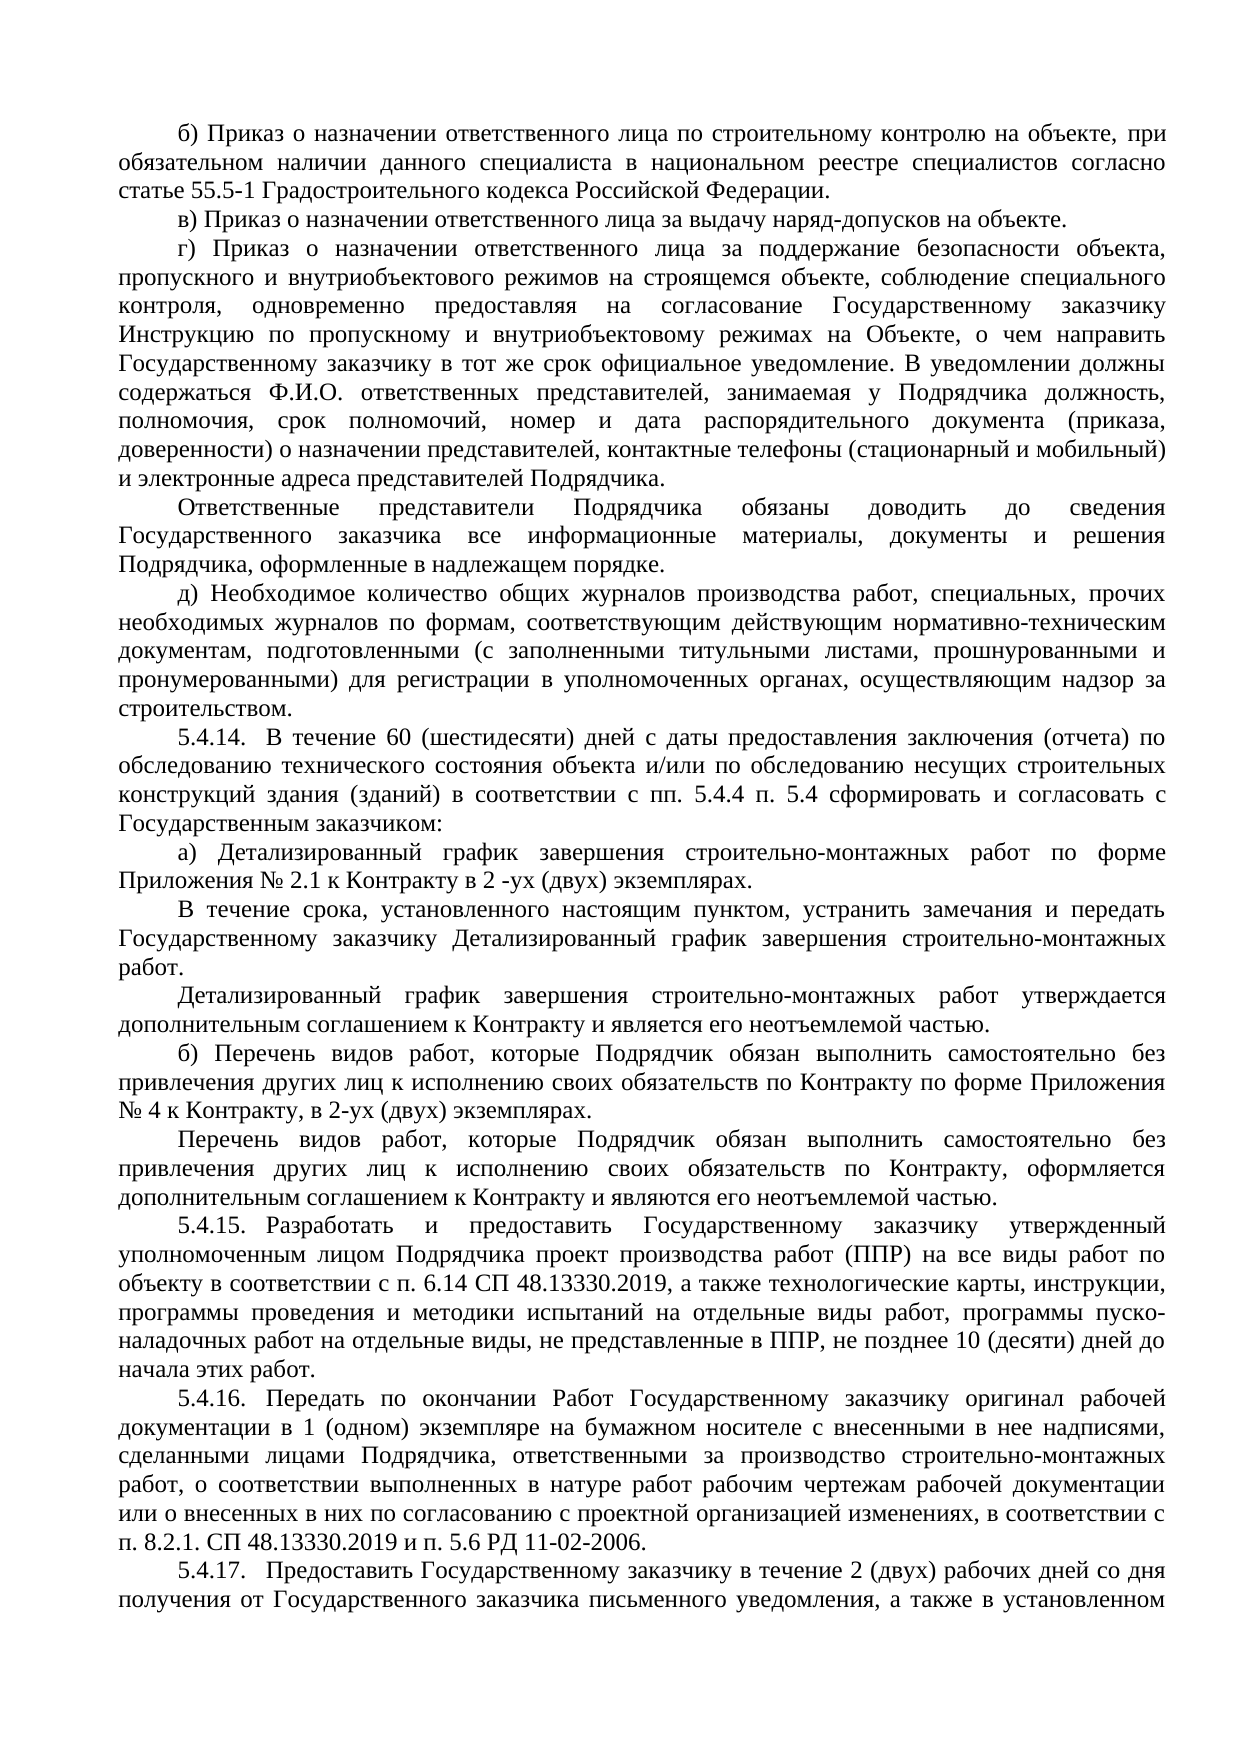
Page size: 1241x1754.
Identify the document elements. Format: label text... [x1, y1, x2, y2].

text б) Перечень видов работ, которые Подрядчик обязан выполнить самостоятельно без привлечения других лиц к исполнению своих обязательств по Контракту по форме Приложения № 4 к Контракту, в 2-ух (двух) экземплярах. [118, 1038, 1167, 1124]
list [118, 1556, 1167, 1613]
text в) Приказ о назначении ответственного лица за выдачу наряд-допусков на объекте. [118, 204, 1167, 233]
text д) Необходимое количество общих журналов производства работ, специальных, прочих необходимых журналов по формам, соответствующим действующим нормативно-техническим документам, подготовленными (с заполненными титульными листами, прошнурованными и пронумерованными) для регистрации в уполномоченных органах, осуществляющим надзор за строительством. [118, 578, 1167, 722]
list В течение 60 (шестидесяти) дней с даты предоставления заключения (отчета) по обследованию технического состояния объекта и/или по обследованию несущих строительных конструкций здания (зданий) в соответствии с пп. 5.4.4 п. 5.4 сформировать и согласовать с Государственным заказчиком: [118, 722, 1167, 837]
text Перечень видов работ, которые Подрядчик обязан выполнить самостоятельно без привлечения других лиц к исполнению своих обязательств по Контракту, оформляется дополнительным соглашением к Контракту и являются его неотъемлемой частью. [118, 1124, 1167, 1211]
text Детализированный график завершения строительно-монтажных работ утверждается дополнительным соглашением к Контракту и является его неотъемлемой частью. [118, 981, 1167, 1038]
text а) Детализированный график завершения строительно-монтажных работ по форме Приложения № 2.1 к Контракту в 2 -ух (двух) экземплярах. [118, 837, 1167, 894]
text В течение срока, установленного настоящим пунктом, устранить замечания и передать Государственному заказчику Детализированный график завершения строительно-монтажных работ. [118, 894, 1167, 981]
text г) Приказ о назначении ответственного лица за поддержание безопасности объекта, пропускного и внутриобъектового режимов на строящемся объекте, соблюдение специального контроля, одновременно предоставляя на согласование Государственному заказчику Инструкцию по пропускному и внутриобъектовому режимах на Объекте, о чем направить Государственному заказчику в тот же срок официальное уведомление. В уведомлении должны содержаться Ф.И.О. ответственных представителей, занимаемая у Подрядчика должность, полномочия, срок полномочий, номер и дата распорядительного документа (приказа, доверенности) о назначении представителей, контактные телефоны (стационарный и мобильный) и электронные адреса представителей Подрядчика. [118, 233, 1167, 492]
text б) Приказ о назначении ответственного лица по строительному контролю на объекте, при обязательном наличии данного специалиста в национальном реестре специалистов согласно статье 55.5-1 Градостроительного кодекса Российской Федерации. [118, 118, 1167, 204]
list Передать по окончании Работ Государственному заказчику оригинал рабочей документации в 1 (одном) экземпляре на бумажном носителе с внесенными в нее надписями, сделанными лицами Подрядчика, ответственными за производство строительно-монтажных работ, о соответствии выполненных в натуре работ рабочим чертежам рабочей документации или о внесенных в них по согласованию с проектной организацией изменениях, в соответствии с п. 8.2.1. СП 48.13330.2019 и п. 5.6 РД 11-02-2006. [118, 1383, 1167, 1556]
text Ответственные представители Подрядчика обязаны доводить до сведения Государственного заказчика все информационные материалы, документы и решения Подрядчика, оформленные в надлежащем порядке. [118, 492, 1167, 578]
list Разработать и предоставить Государственному заказчику утвержденный уполномоченным лицом Подрядчика проект производства работ (ППР) на все виды работ по объекту в соответствии с п. 6.14 СП 48.13330.2019, а также технологические карты, инструкции, программы проведения и методики испытаний на отдельные виды работ, программы пуско-наладочных работ на отдельные виды, не представленные в ППР, не позднее 10 (десяти) дней до начала этих работ. [118, 1211, 1167, 1383]
